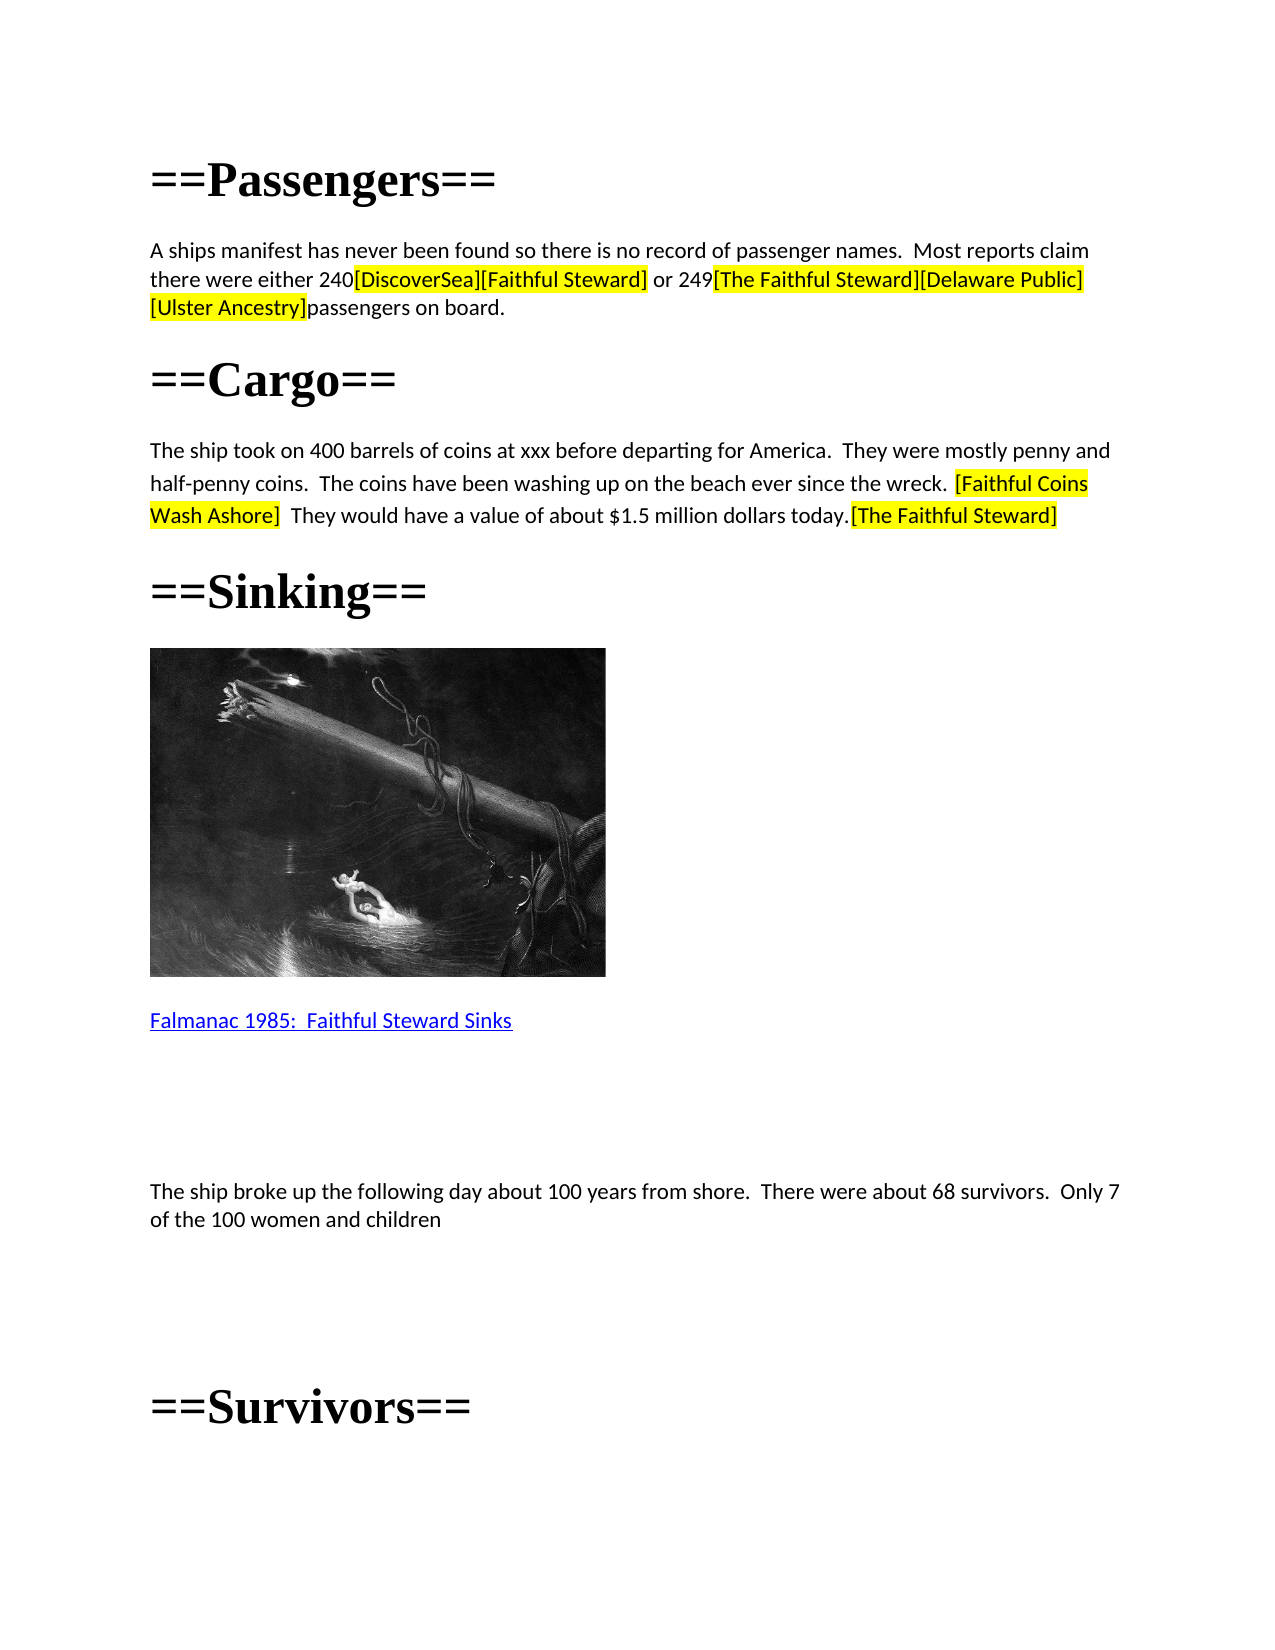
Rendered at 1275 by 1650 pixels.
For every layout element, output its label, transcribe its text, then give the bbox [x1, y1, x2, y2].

subtitle ==Passengers== [150, 150, 1125, 207]
text The ship took on 400 barrels of coins at xxx before departing for America. They were mostly penny and half-penny coins. The coins have been washing up on the beach ever since the wreck. [Faithful Coins Wash Ashore] They would have a value of about $1.5 million dollars today.[The Faithful Steward] [150, 437, 1125, 529]
text Falmanac 1985: Faithful Steward Sinks [150, 1006, 1125, 1034]
subtitle ==Sinking== [150, 562, 1125, 620]
text A ships manifest has never been found so there is no record of passenger names. Most reports claim there were either 240[DiscoverSea][Faithful Steward] or 249[The Faithful Steward][Delaware Public] [Ulster Ancestry]passengers on board. [150, 237, 1125, 321]
subtitle ==Survivors== [150, 1377, 1125, 1434]
picture [150, 648, 606, 977]
subtitle ==Cargo== [150, 350, 1125, 407]
text The ship broke up the following day about 100 years from shore. There were about 68 survivors. Only 7 of the 100 women and children [150, 1177, 1125, 1233]
